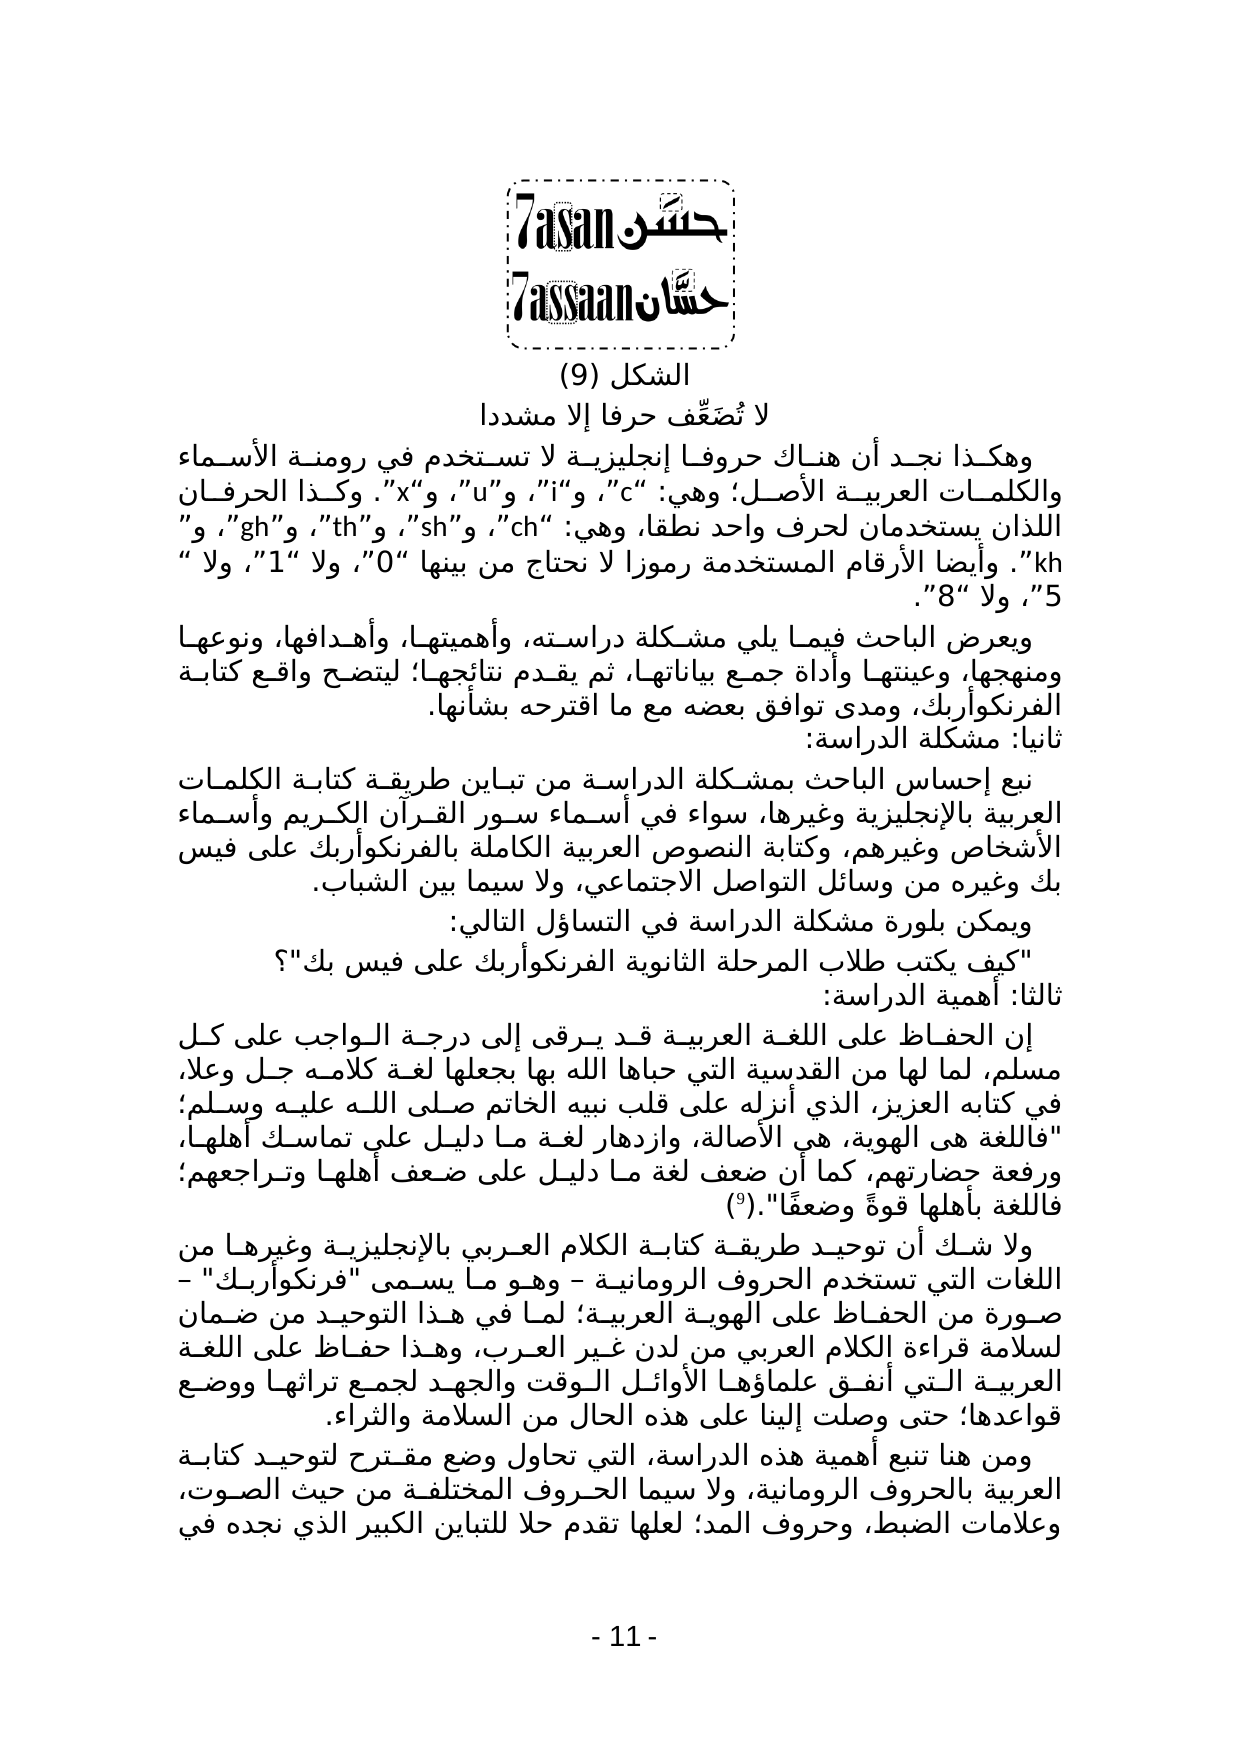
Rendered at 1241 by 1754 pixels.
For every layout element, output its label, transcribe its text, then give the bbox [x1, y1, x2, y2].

text نبع إحساس الباحث بمشكلة الدراسة من تباين طريقة كتابة الكلمات العربية بالإنجليزية وغيرها، سواء في أسماء سور القرآن الكريم وأسماء الأشخاص وغيرهم، وكتابة النصوص العربية الكاملة بالفرنكوأربك على فيس بك وغيره من وسائل التواصل الاجتماعي، ولا سيما بين الشباب. [177, 762, 1063, 898]
text لا تُضَعِّف حرفا إلا مشددا [177, 399, 1063, 433]
text وهكذا نجد أن هناك حروفا إنجليزية لا تستخدم في رومنة الأسماء والكلمات العربية الأصل؛ وهي: “c”، و“i”، و”u”، و“x”. وكذا الحرفان اللذان يستخدمان لحرف واحد نطقا، وهي: “ch”، و”sh”، و”th”، و”gh”، و”kh”. وأيضا الأرقام المستخدمة رموزا لا نحتاج من بينها “0”، ولا “1”، ولا “5”، ولا “8”. [177, 439, 1063, 614]
text ويمكن بلورة مشكلة الدراسة في التساؤل التالي: [177, 904, 1063, 938]
text ثانيا: مشكلة الدراسة: [177, 722, 1063, 756]
text "كيف يكتب طلاب المرحلة الثانوية الفرنكوأربك على فيس بك"؟ [177, 944, 1063, 978]
picture [501, 177, 738, 353]
text الشكل (9) [177, 358, 1063, 392]
text ويعرض الباحث فيما يلي مشكلة دراسته، وأهميتها، وأهدافها، ونوعها ومنهجها، وعينتها وأداة جمع بياناتها، ثم يقدم نتائجها؛ ليتضح واقع كتابة الفرنكوأربك، ومدى توافق بعضه مع ما اقترحه بشأنها. [177, 620, 1063, 722]
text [177, 1439, 1063, 1541]
text إن الحفاظ على اللغة العربية قد يرقى إلى درجة الواجب على كل مسلم، لما لها من القدسية التي حباها الله بها بجعلها لغة كلامه جل وعلا، في كتابه العزيز، الذي أنزله على قلب نبيه الخاتم صلى الله عليه وسلم؛ "فاللغة هى الهوية، هى الأصالة، وازدهار لغة ما دليل على تماسك أهلها، ورفعة حضارتهم، كما أن ضعف لغة ما دليل على ضعف أهلها وتراجعهم؛ فاللغة بأهلها قوةً وضعفًا".() [177, 1018, 1063, 1222]
text ثالثا: أهمية الدراسة: [177, 978, 1063, 1012]
text ولا شك أن توحيد طريقة كتابة الكلام العربي بالإنجليزية وغيرها من اللغات التي تستخدم الحروف الرومانية – وهو ما يسمى "فرنكوأربك" – صورة من الحفاظ على الهوية العربية؛ لما في هذا التوحيد من ضمان لسلامة قراءة الكلام العربي من لدن غير العرب، وهذا حفاظ على اللغة العربية التي أنفق علماؤها الأوائل الوقت والجهد لجمع تراثها ووضع قواعدها؛ حتى وصلت إلينا على هذه الحال من السلامة والثراء. [177, 1229, 1063, 1432]
